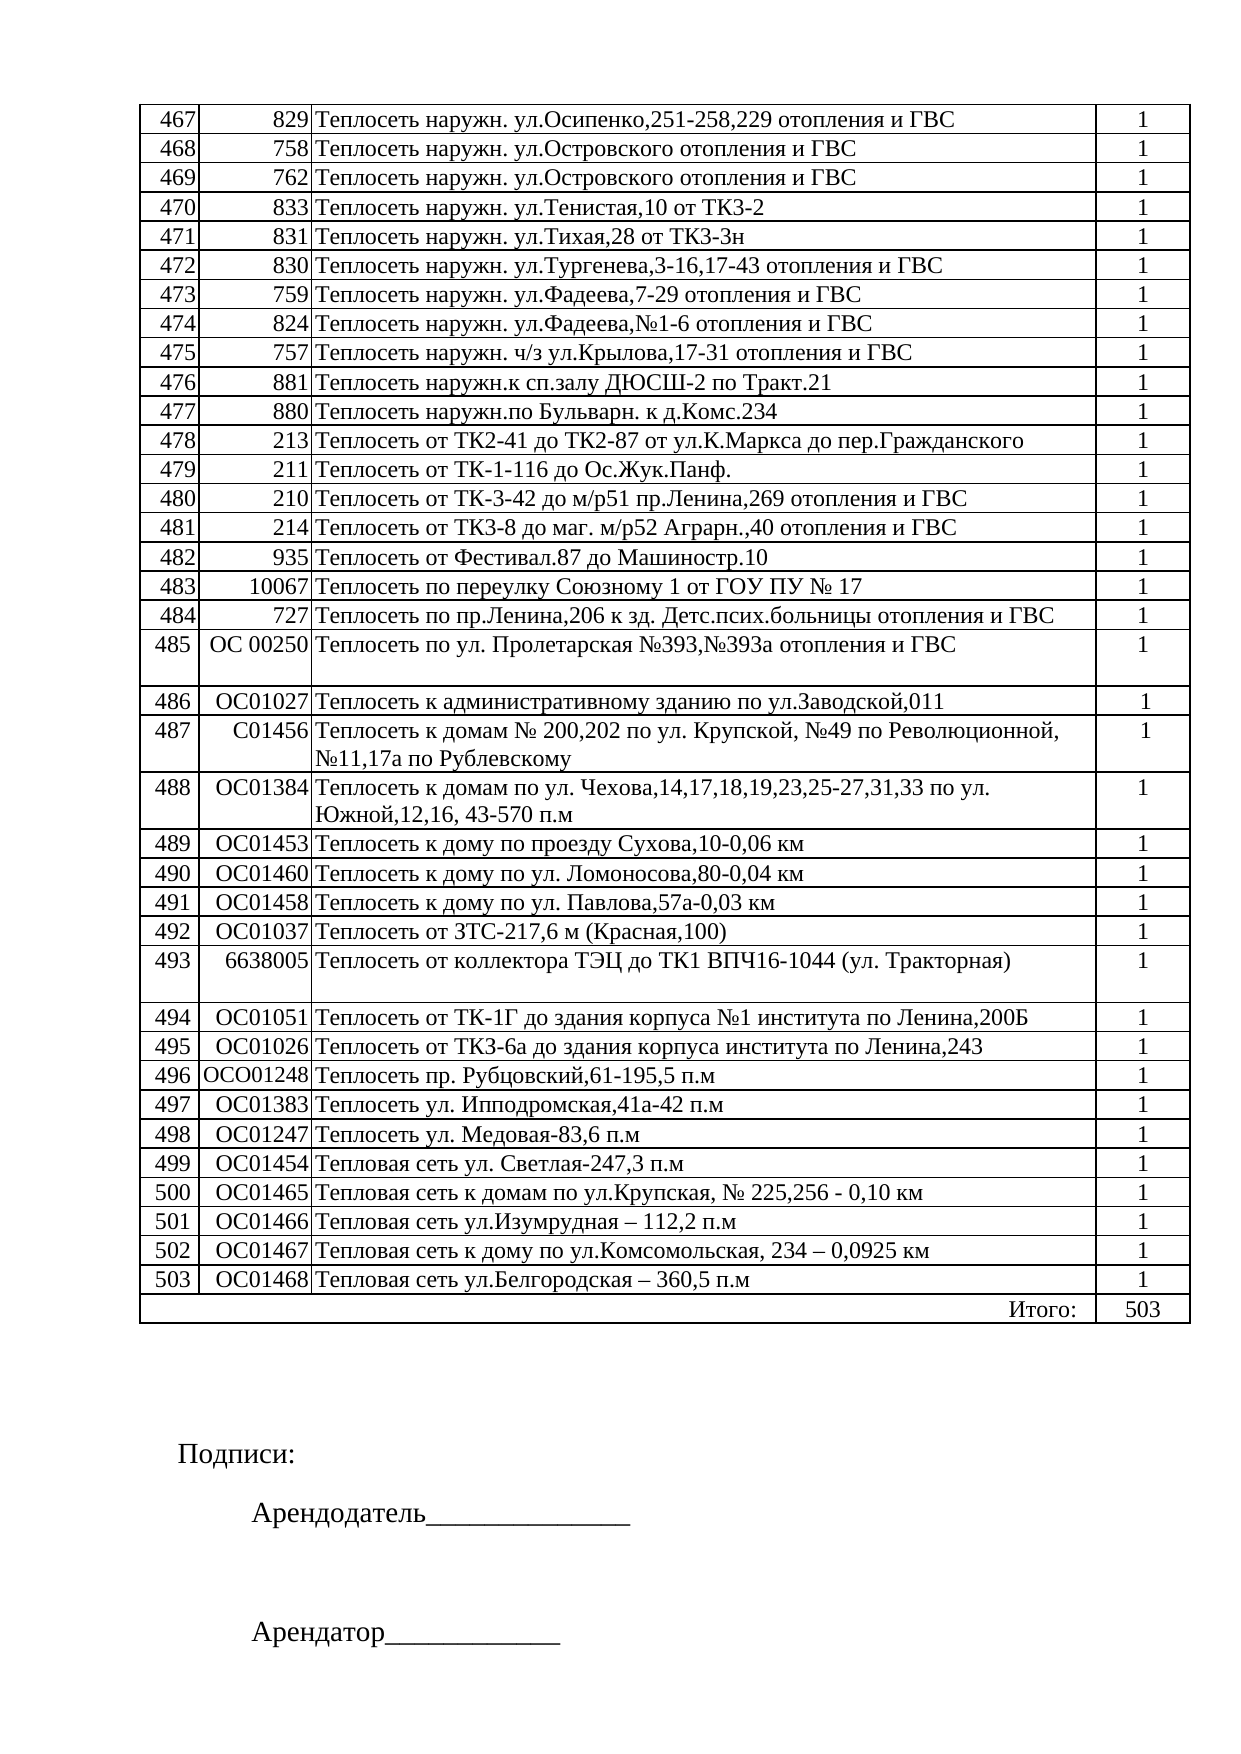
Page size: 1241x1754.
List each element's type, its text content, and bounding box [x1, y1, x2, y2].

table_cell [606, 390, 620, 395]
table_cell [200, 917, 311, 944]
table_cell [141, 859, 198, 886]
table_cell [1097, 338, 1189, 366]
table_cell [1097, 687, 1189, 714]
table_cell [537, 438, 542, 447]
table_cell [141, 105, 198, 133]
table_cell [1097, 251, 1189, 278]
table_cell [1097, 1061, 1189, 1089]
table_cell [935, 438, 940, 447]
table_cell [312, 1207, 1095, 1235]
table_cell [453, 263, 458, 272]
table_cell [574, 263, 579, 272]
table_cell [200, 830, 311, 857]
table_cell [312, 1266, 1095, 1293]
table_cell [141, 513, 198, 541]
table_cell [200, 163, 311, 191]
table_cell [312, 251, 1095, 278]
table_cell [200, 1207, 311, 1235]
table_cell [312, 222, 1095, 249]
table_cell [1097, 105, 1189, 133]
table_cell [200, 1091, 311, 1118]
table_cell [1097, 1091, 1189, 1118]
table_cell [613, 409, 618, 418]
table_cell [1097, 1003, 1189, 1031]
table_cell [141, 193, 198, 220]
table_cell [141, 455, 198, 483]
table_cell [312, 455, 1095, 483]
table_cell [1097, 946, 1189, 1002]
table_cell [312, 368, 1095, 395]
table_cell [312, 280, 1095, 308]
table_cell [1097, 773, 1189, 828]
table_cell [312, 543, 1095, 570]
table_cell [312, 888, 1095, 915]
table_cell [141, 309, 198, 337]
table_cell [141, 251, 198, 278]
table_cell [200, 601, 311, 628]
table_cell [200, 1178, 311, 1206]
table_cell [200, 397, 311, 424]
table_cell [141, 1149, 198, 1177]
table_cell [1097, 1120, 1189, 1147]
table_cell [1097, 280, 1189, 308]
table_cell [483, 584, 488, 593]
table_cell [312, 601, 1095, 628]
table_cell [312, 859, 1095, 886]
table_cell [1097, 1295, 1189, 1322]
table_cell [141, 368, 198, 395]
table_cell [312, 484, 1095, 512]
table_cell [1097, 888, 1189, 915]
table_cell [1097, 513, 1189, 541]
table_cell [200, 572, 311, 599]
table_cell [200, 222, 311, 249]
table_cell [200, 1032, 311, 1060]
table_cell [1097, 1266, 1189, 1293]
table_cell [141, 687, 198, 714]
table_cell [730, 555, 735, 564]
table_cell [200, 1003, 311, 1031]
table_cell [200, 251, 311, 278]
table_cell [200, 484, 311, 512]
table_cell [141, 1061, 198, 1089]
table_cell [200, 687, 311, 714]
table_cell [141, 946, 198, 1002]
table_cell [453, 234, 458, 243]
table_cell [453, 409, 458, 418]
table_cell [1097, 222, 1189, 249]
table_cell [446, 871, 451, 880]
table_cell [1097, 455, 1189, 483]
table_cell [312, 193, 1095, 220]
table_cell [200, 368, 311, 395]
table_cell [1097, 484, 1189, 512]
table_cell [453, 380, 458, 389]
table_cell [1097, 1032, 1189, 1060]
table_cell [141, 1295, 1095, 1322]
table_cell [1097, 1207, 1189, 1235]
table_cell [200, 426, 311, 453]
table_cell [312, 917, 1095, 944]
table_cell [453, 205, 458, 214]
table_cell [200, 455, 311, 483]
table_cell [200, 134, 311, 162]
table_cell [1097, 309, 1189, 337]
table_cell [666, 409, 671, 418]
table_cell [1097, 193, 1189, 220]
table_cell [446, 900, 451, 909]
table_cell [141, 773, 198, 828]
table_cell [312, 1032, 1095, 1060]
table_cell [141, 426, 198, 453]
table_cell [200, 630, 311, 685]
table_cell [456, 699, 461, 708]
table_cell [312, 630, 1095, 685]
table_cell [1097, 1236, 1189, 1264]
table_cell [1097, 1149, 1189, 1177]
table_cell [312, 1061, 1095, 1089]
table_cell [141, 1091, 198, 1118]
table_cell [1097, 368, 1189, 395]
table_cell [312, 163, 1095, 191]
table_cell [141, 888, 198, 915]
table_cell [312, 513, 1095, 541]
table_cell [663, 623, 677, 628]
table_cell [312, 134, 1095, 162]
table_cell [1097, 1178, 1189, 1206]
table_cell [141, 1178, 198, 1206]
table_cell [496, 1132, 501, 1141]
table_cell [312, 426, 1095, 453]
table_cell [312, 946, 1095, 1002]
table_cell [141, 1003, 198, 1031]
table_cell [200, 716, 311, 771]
text Подписи: [177, 1436, 1152, 1469]
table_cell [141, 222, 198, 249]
text Арендатор____________ [177, 1614, 1152, 1648]
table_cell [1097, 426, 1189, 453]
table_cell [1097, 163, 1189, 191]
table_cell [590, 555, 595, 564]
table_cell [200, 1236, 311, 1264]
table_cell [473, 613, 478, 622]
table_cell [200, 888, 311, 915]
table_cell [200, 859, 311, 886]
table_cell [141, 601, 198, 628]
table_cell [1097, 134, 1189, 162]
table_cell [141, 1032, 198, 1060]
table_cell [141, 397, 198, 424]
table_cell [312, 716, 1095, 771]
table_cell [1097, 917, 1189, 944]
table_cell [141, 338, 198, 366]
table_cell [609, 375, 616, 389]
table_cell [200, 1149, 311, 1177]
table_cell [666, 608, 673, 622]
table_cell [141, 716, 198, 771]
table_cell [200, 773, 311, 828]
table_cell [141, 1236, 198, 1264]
text Арендодатель______________ [177, 1495, 1152, 1529]
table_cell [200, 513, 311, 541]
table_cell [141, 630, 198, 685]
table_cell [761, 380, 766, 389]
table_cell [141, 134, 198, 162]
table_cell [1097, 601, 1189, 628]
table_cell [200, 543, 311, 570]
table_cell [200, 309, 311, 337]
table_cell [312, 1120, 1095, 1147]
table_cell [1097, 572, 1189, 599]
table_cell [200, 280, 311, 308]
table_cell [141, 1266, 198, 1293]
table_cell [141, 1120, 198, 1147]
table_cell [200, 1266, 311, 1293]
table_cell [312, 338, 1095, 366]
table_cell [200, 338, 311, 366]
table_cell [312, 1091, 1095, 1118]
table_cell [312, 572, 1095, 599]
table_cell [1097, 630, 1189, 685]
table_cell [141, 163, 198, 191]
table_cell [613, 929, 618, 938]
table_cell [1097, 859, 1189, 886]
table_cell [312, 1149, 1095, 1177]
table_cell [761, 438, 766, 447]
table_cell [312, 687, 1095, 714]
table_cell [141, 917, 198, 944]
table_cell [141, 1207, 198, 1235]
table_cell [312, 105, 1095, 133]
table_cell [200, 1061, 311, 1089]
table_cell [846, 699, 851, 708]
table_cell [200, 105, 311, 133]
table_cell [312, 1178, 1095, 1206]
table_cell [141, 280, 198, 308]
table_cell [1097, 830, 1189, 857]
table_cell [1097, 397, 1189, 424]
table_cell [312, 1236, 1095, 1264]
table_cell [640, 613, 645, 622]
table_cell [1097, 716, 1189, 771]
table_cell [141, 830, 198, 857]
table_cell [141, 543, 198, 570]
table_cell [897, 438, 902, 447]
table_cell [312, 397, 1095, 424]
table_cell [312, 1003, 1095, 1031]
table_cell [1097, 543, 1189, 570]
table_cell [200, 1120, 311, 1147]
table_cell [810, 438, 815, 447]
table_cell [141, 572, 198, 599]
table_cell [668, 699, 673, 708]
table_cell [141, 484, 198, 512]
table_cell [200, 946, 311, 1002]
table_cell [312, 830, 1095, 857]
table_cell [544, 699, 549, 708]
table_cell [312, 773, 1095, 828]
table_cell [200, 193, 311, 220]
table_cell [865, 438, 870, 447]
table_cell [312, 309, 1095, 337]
